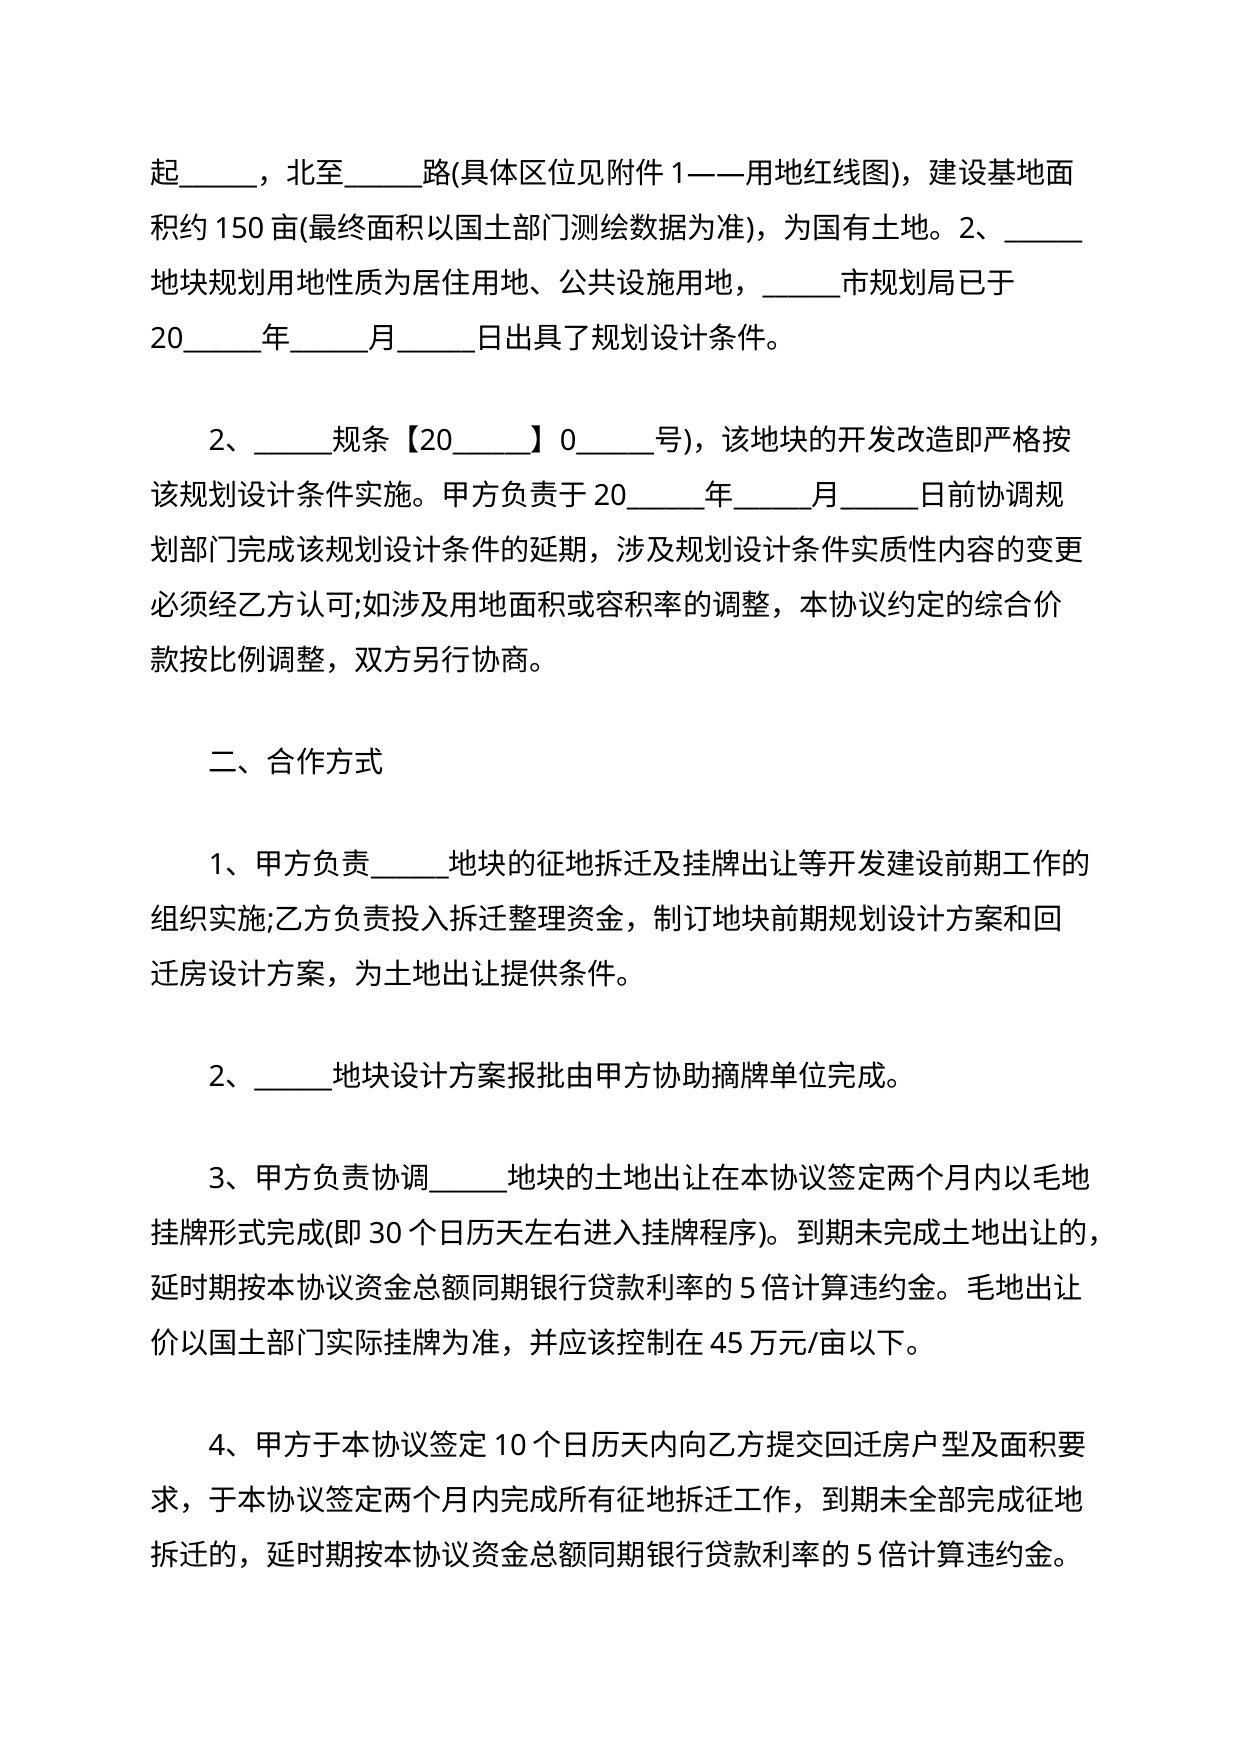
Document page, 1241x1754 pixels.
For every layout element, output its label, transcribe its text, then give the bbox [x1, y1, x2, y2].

text 1、甲方负责______地块的征地拆迁及挂牌出让等开发建设前期工作的组织实施;乙方负责投入拆迁整理资金，制订地块前期规划设计方案和回迁房设计方案，为土地出让提供条件。 [150, 840, 1090, 993]
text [150, 150, 1090, 357]
text 3、甲方负责协调______地块的土地出让在本协议签定两个月内以毛地挂牌形式完成(即30个日历天左右进入挂牌程序)。到期未完成土地出让的，延时期按本协议资金总额同期银行贷款利率的5倍计算违约金。毛地出让价以国土部门实际挂牌为准，并应该控制在45万元/亩以下。 [150, 1154, 1090, 1362]
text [150, 1421, 1090, 1573]
text 2、______规条【20______】0______号)，该地块的开发改造即严格按该规划设计条件实施。甲方负责于20______年______月______日前协调规划部门完成该规划设计条件的延期，涉及规划设计条件实质性内容的变更必须经乙方认可;如涉及用地面积或容积率的调整，本协议约定的综合价款按比例调整，双方另行协商。 [150, 417, 1090, 679]
text 2、______地块设计方案报批由甲方协助摘牌单位完成。 [150, 1052, 1090, 1094]
text 二、合作方式 [150, 739, 1090, 781]
